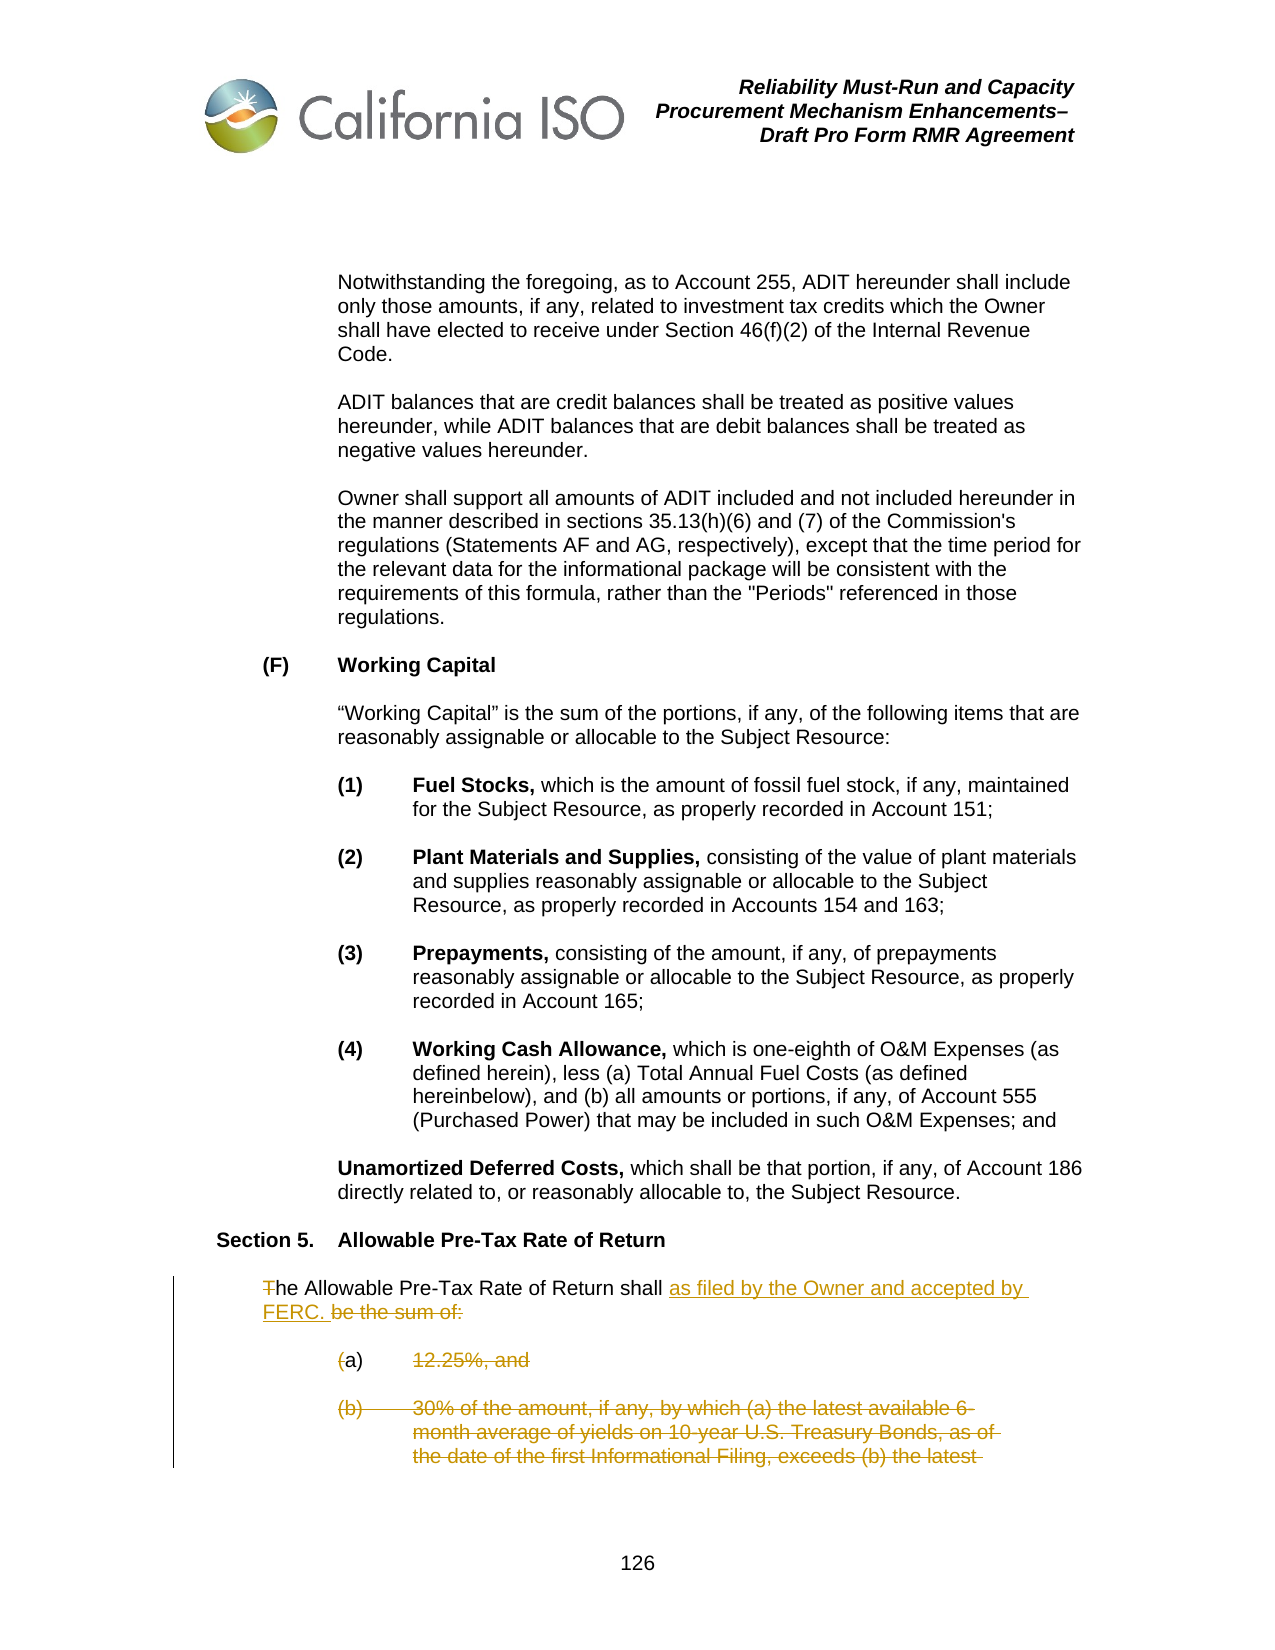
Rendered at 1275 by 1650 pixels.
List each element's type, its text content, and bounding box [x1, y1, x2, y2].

text (2) Plant Materials and Supplies, consisting of the value of plant materials and supplies reasonably assignable or allocable to the Subject Resource, as properly recorded in Accounts 154 and 163; [337, 845, 1087, 917]
text (4) Working Cash Allowance, which is one-eighth of O&M Expenses (as defined herein), less (a) Total Annual Fuel Costs (as defined hereinbelow), and (b) all amounts or portions, if any, of Account 555 (Purchased Power) that may be included in such O&M Expenses; and [337, 1036, 1087, 1132]
picture [198, 75, 628, 156]
text ADIT balances that are credit balances shall be treated as positive values hereunder, while ADIT balances that are debit balances shall be treated as negative values hereunder. [337, 389, 1087, 461]
text Notwithstanding the foregoing, as to Account 255, ADIT hereunder shall include only those amounts, if any, related to investment tax credits which the Owner shall have elected to receive under Section 46(f)(2) of the Internal Revenue Code. [337, 270, 1087, 366]
text Owner shall support all amounts of ADIT included and not included hereunder in the manner described in sections 35.13(h)(6) and (7) of the Commission's regulations (Statements AF and AG, respectively), except that the time period for the relevant data for the informational package will be consistent with the requirements of this formula, rather than the "Periods" referenced in those regulations. [337, 485, 1087, 629]
text (3) Prepayments, consisting of the amount, if any, of prepayments reasonably assignable or allocable to the Subject Resource, as properly recorded in Account 165; [337, 941, 1087, 1012]
text Unamortized Deferred Costs, which shall be that portion, if any, of Account 186 directly related to, or reasonably allocable to, the Subject Resource. [337, 1156, 1087, 1204]
text “Working Capital” is the sum of the portions, if any, of the following items that are reasonably assignable or allocable to the Subject Resource: [337, 701, 1087, 749]
text (1) Fuel Stocks, which is the amount of fossil fuel stock, if any, maintained for the Subject Resource, as properly recorded in Account 151; [337, 773, 1087, 821]
text (F) Working Capital [262, 653, 1087, 677]
text a) [337, 1348, 1012, 1372]
text he Allowable Pre-Tax Rate of Return shall [262, 1276, 1087, 1324]
text Section 5. Allowable Pre-Tax Rate of Return [216, 1228, 1087, 1252]
